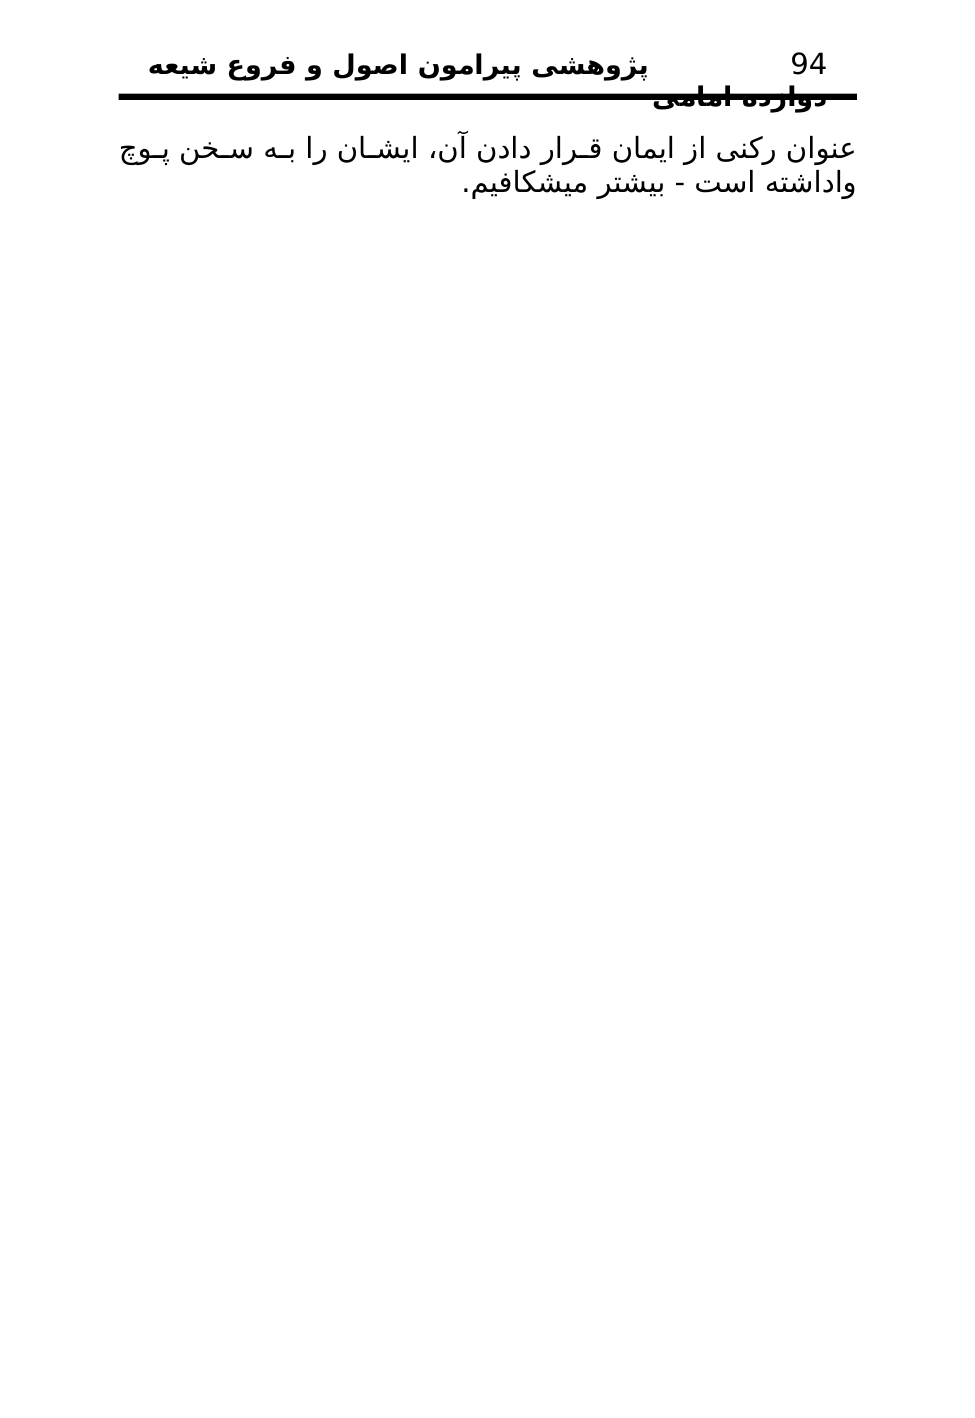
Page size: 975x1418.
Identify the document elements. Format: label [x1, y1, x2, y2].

text [118, 132, 857, 199]
